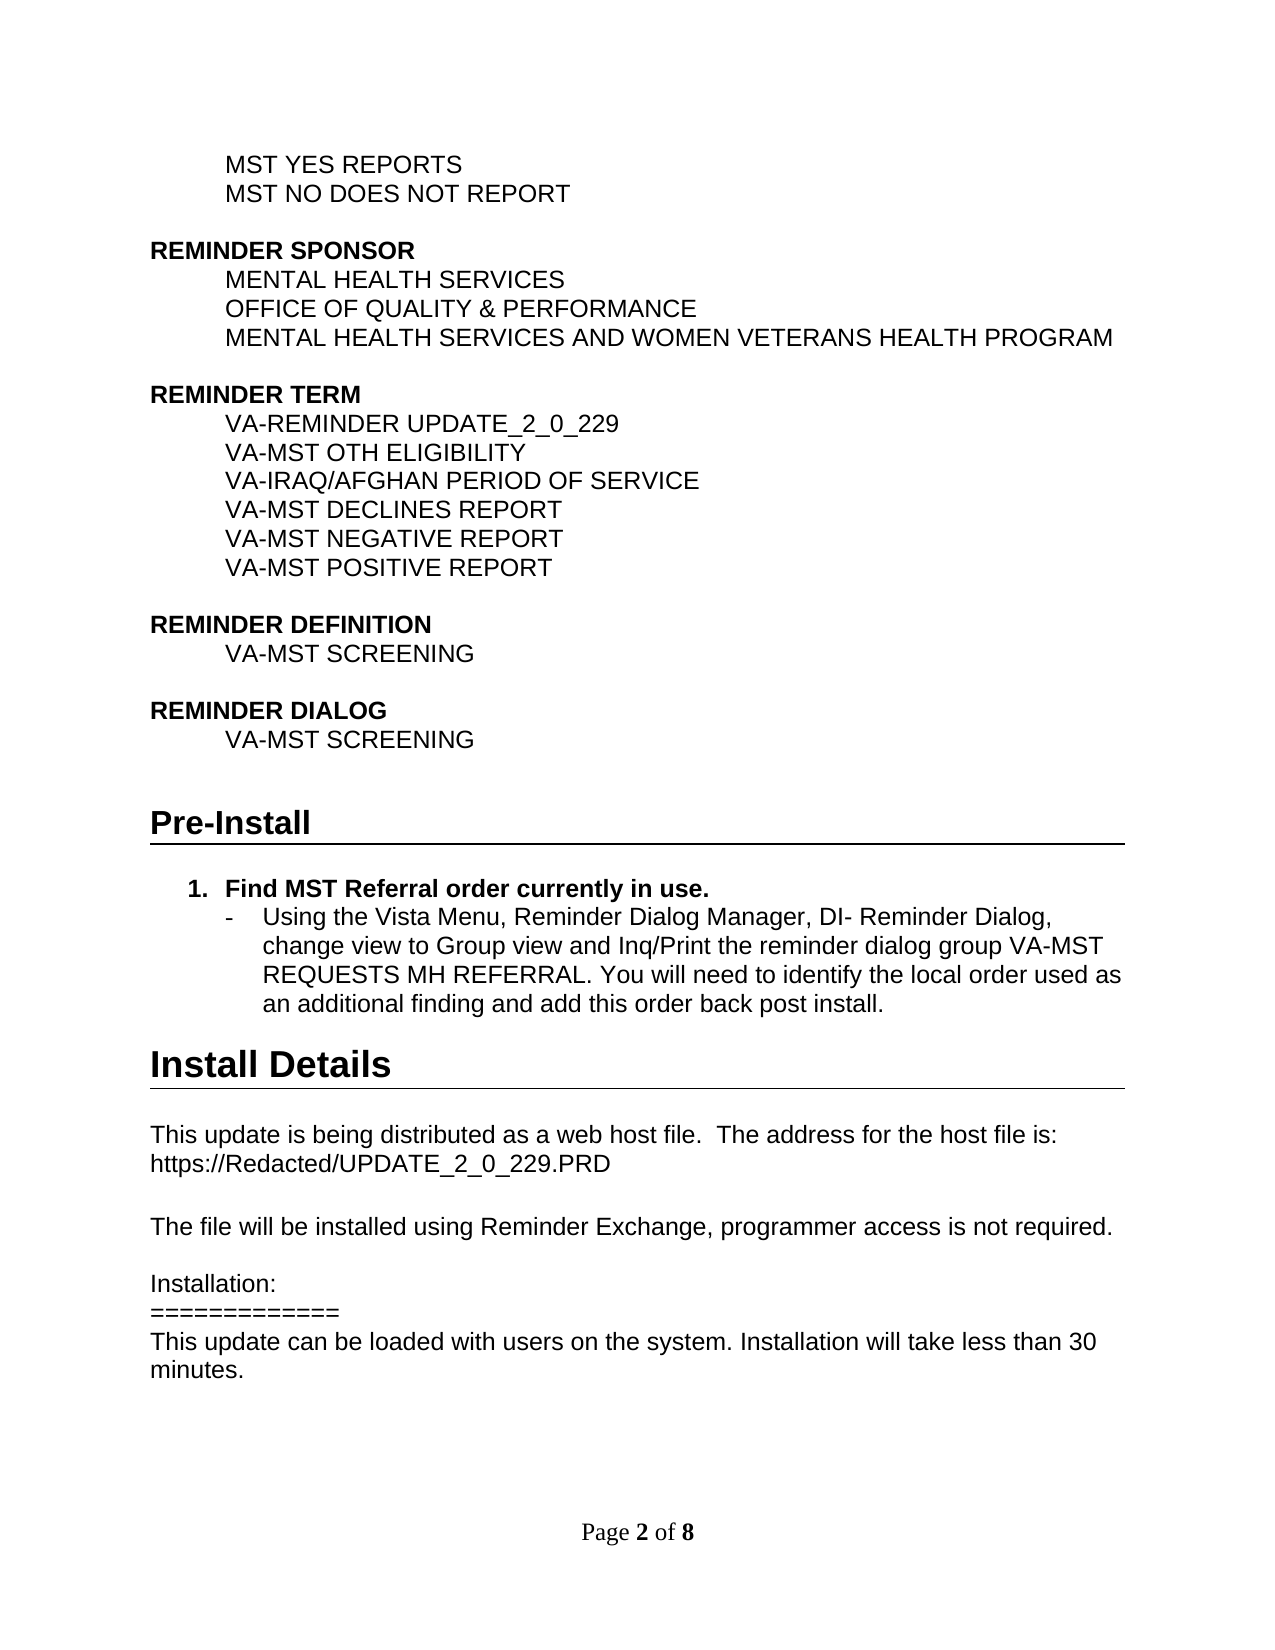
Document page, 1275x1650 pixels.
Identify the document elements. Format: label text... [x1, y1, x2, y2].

text REMINDER DIALOG [150, 696, 1125, 725]
text REMINDER TERM [150, 380, 1125, 409]
text VA-REMINDER UPDATE_2_0_229 [225, 409, 1125, 437]
text The file will be installed using Reminder Exchange, programmer access is not required. [150, 1211, 1125, 1240]
subtitle Install Details [150, 1042, 1125, 1088]
text VA-MST SCREENING [150, 725, 1125, 754]
text VA-MST SCREENING [150, 639, 1125, 667]
text MENTAL HEALTH SERVICES AND WOMEN VETERANS HEALTH PROGRAM [225, 322, 1125, 351]
text REMINDER DEFINITION [150, 610, 1125, 639]
subtitle Pre-Install [150, 803, 1125, 843]
text REMINDER SPONSOR [150, 236, 1125, 265]
text VA-MST NEGATIVE REPORT [225, 524, 1125, 552]
text VA-IRAQ/AFGHAN PERIOD OF SERVICE [225, 466, 1125, 495]
text Installation: [150, 1269, 1125, 1298]
text VA-MST DECLINES REPORT [225, 495, 1125, 524]
text VA-MST OTH ELIGIBILITY [225, 437, 1125, 466]
text MENTAL HEALTH SERVICES [225, 265, 1125, 294]
text MST NO DOES NOT REPORT [225, 179, 1125, 207]
text OFFICE OF QUALITY & PERFORMANCE [225, 294, 1125, 322]
text VA-MST POSITIVE REPORT [225, 552, 1125, 581]
text ============= [150, 1298, 1125, 1326]
text MST YES REPORTS [225, 150, 1125, 179]
list Find MST Referral order currently in use. [187, 873, 1125, 902]
text This update is being distributed as a web host file. The address for the host file is: https://Redacted/UPDATE_2_0_229.PRD [150, 1120, 1125, 1178]
text This update can be loaded with users on the system. Installation will take less than 30 minutes. [150, 1326, 1125, 1384]
list Using the Vista Menu, Reminder Dialog Manager, DI- Reminder Dialog, change view to Group view and Inq/Print the reminder dialog group VA-MST REQUESTS MH REFERRAL. You will need to identify the local order used as an additional finding and add this order back post install. [225, 902, 1125, 1017]
